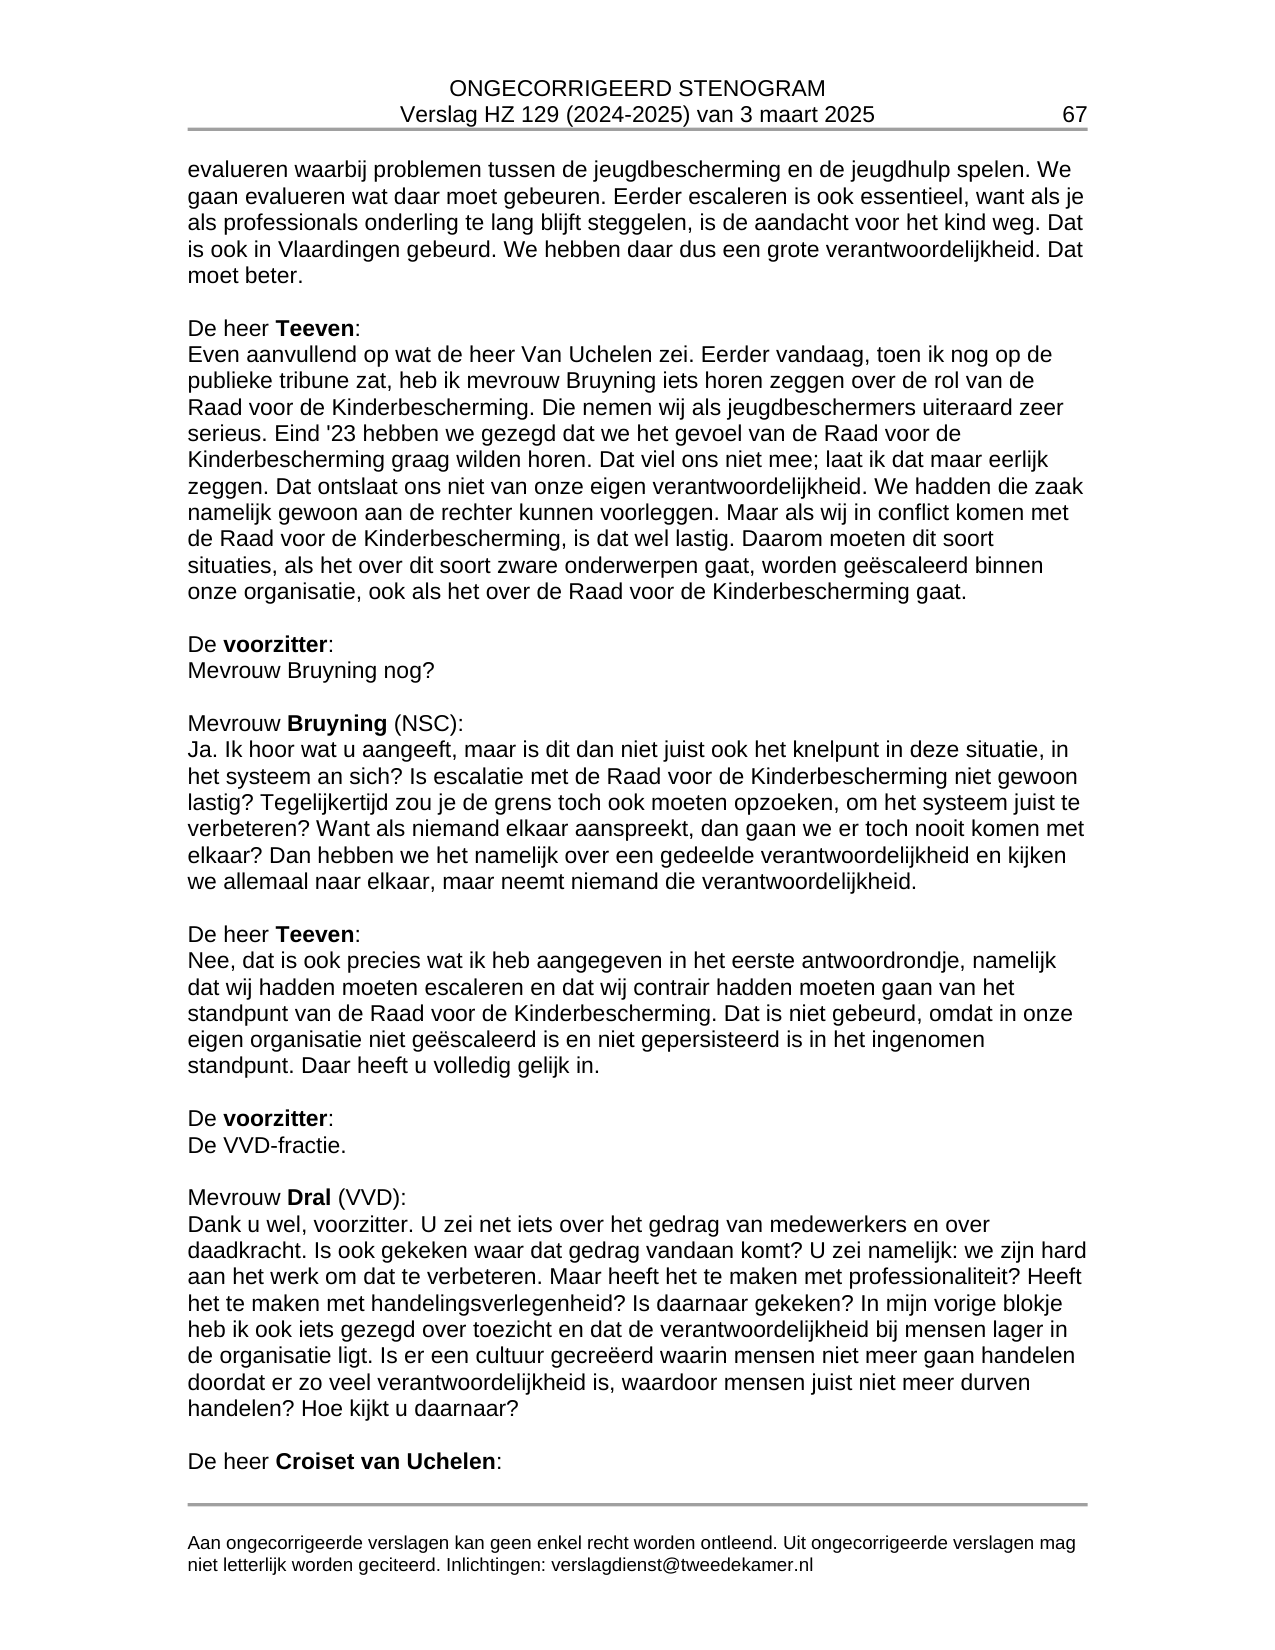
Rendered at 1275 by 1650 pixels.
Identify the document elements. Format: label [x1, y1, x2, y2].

text [187, 156, 1087, 1474]
